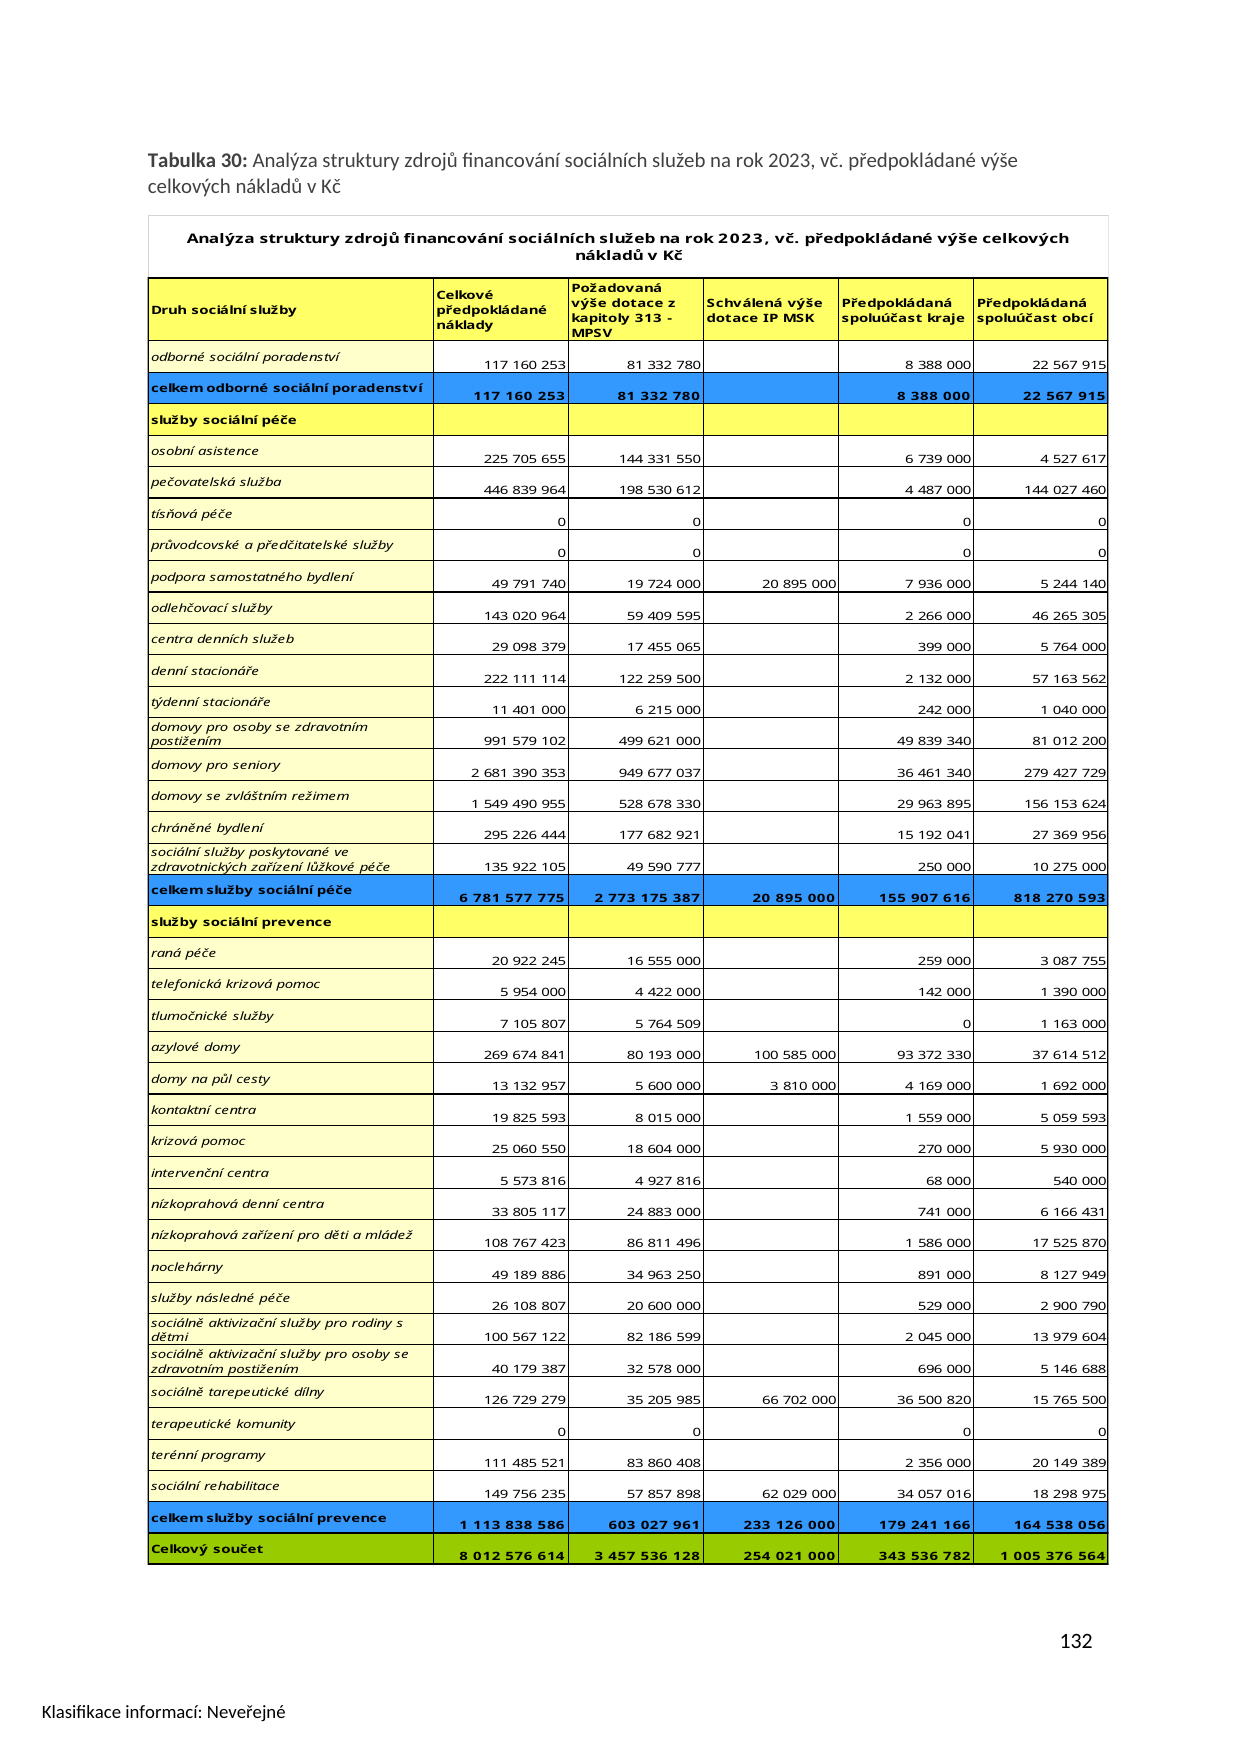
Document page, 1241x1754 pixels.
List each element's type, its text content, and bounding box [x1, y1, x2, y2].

text Tabulka 30: Analýza struktury zdrojů financování sociálních služeb na rok 2023, vč. předpokládané výše celkových nákladů v Kč [148, 148, 1093, 198]
